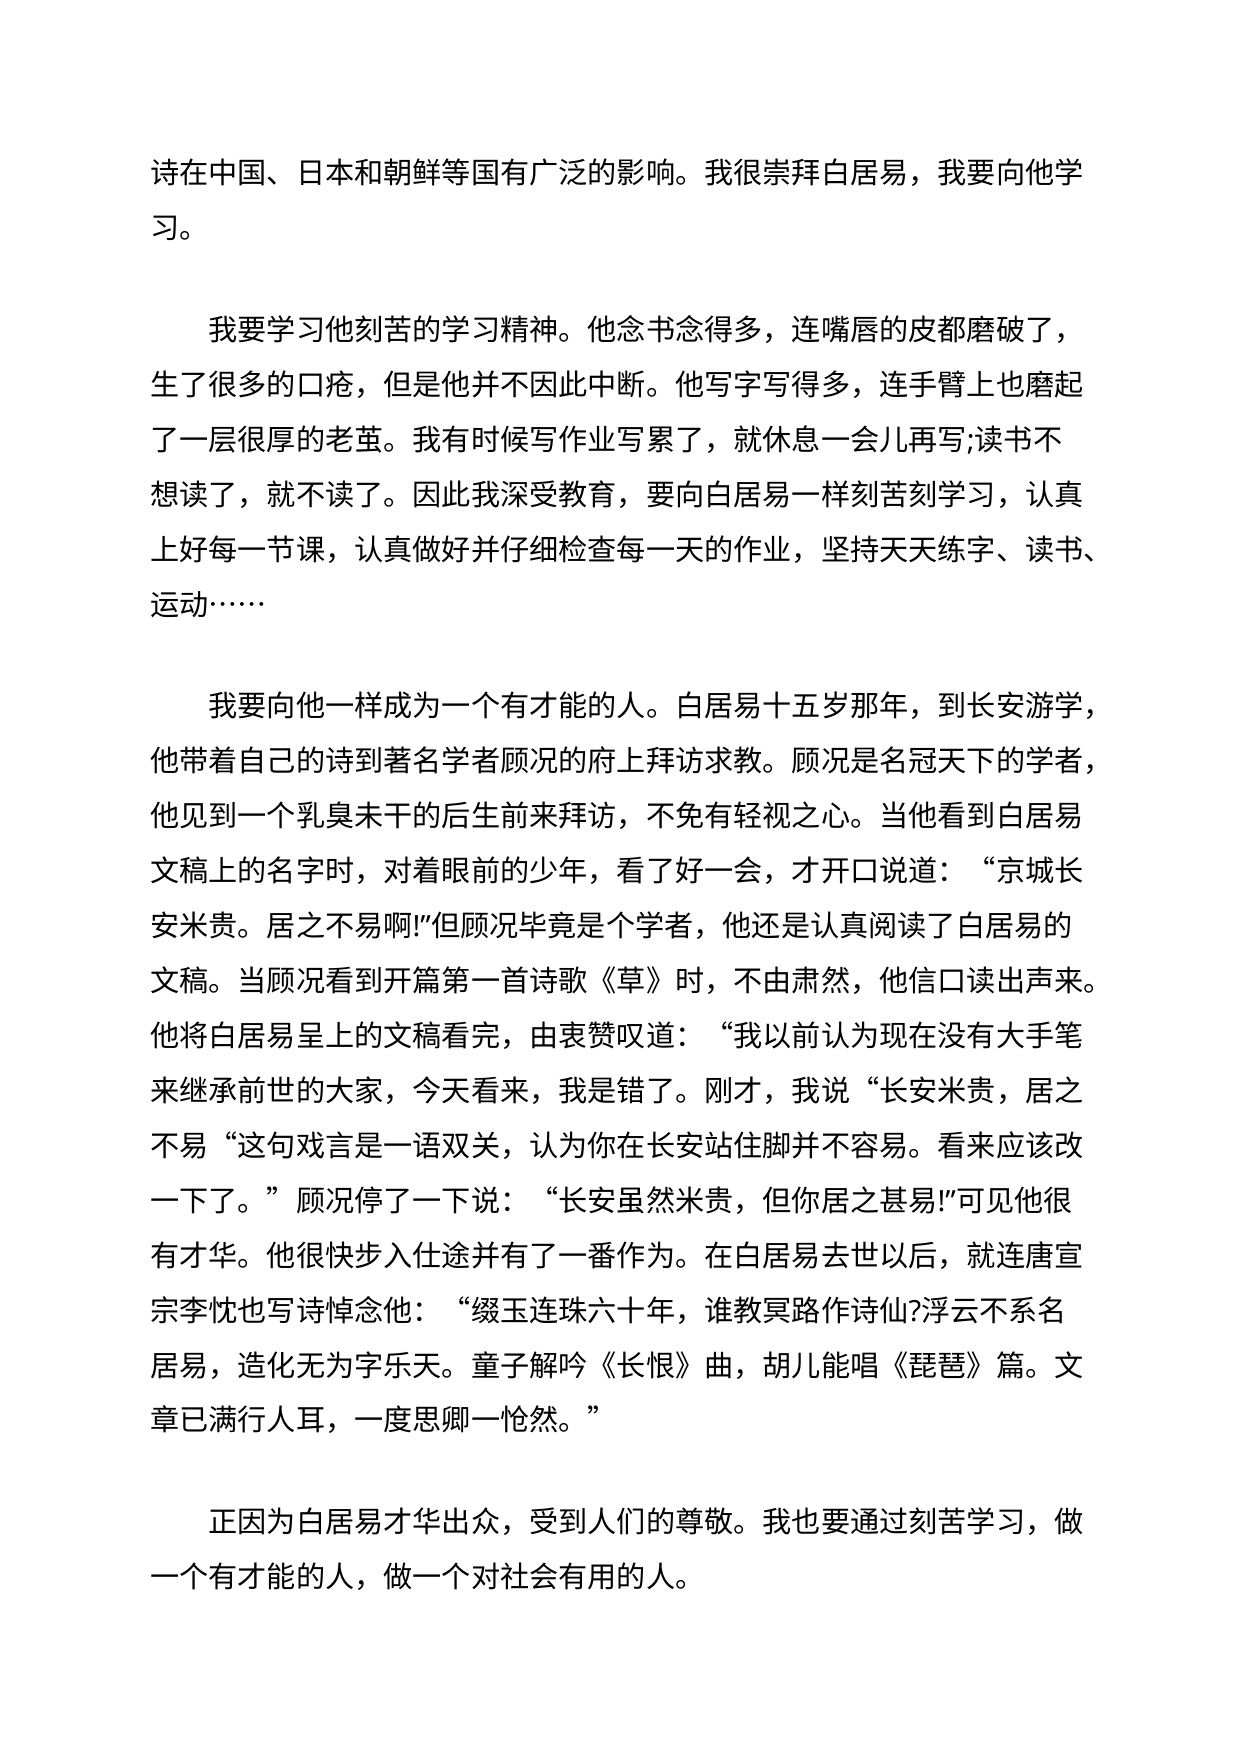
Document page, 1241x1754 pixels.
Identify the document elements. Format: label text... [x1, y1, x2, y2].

text 我要学习他刻苦的学习精神。他念书念得多，连嘴唇的皮都磨破了，生了很多的口疮，但是他并不因此中断。他写字写得多，连手臂上也磨起了一层很厚的老茧。我有时候写作业写累了，就休息一会儿再写;读书不想读了，就不读了。因此我深受教育，要向白居易一样刻苦刻学习，认真上好每一节课，认真做好并仔细检查每一天的作业，坚持天天练字、读书、运动…… [150, 307, 1090, 623]
text 我要向他一样成为一个有才能的人。白居易十五岁那年，到长安游学，他带着自己的诗到著名学者顾况的府上拜访求教。顾况是名冠天下的学者，他见到一个乳臭未干的后生前来拜访，不免有轻视之心。当他看到白居易文稿上的名字时，对着眼前的少年，看了好一会，才开口说道：“京城长安米贵。居之不易啊!”但顾况毕竟是个学者，他还是认真阅读了白居易的文稿。当顾况看到开篇第一首诗歌《草》时，不由肃然，他信口读出声来。他将白居易呈上的文稿看完，由衷赞叹道：“我以前认为现在没有大手笔来继承前世的大家，今天看来，我是错了。刚才，我说“长安米贵，居之不易“这句戏言是一语双关，认为你在长安站住脚并不容易。看来应该改一下了。”顾况停了一下说：“长安虽然米贵，但你居之甚易!”可见他很有才华。他很快步入仕途并有了一番作为。在白居易去世以后，就连唐宣宗李忱也写诗悼念他：“缀玉连珠六十年，谁教冥路作诗仙?浮云不系名居易，造化无为字乐天。童子解吟《长恨》曲，胡儿能唱《琵琶》篇。文章已满行人耳，一度思卿一怆然。” [150, 683, 1090, 1439]
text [150, 150, 1090, 247]
text 正因为白居易才华出众，受到人们的尊敬。我也要通过刻苦学习，做一个有才能的人，做一个对社会有用的人。 [150, 1499, 1090, 1596]
